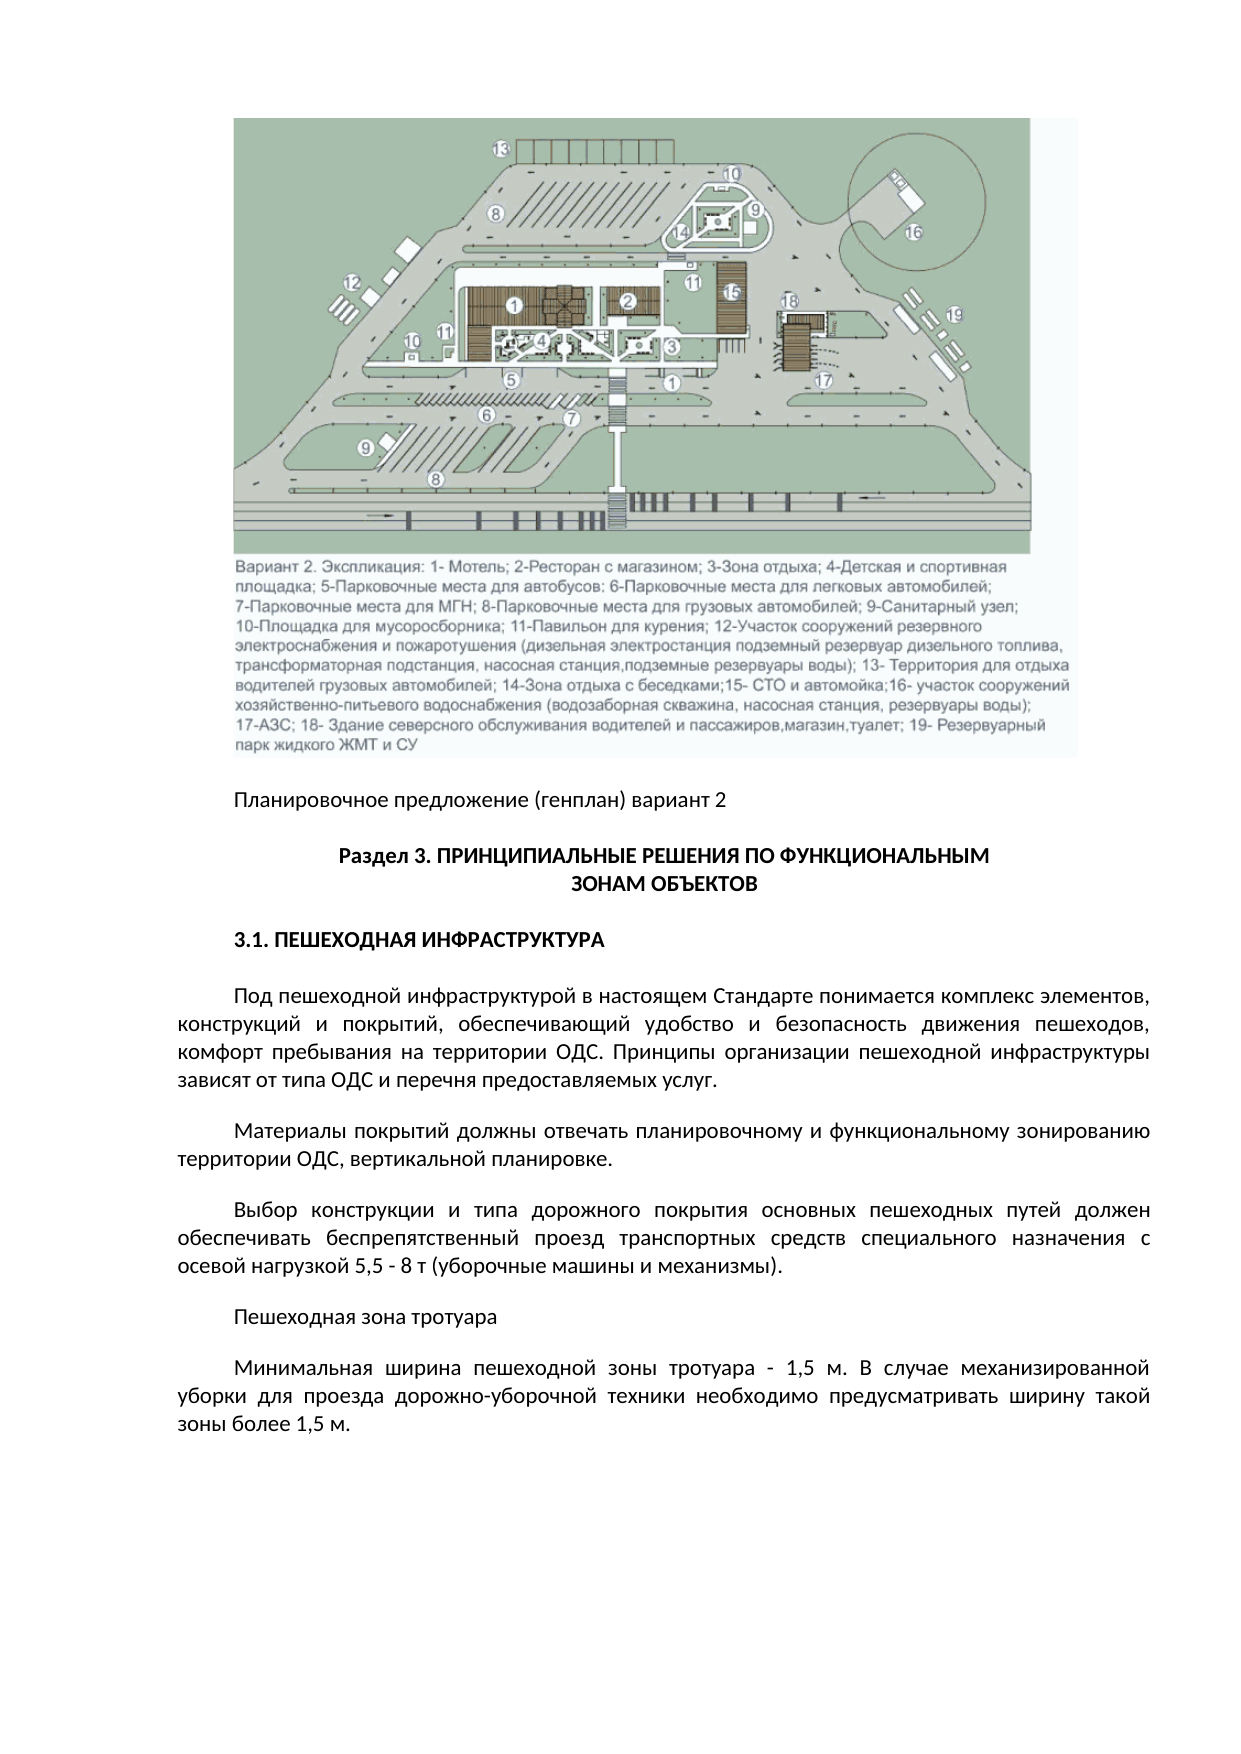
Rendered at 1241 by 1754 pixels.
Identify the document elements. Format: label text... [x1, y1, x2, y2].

text Материалы покрытий должны отвечать планировочному и функциональному зонированию территории ОДС, вертикальной планировке. [177, 1116, 1152, 1172]
text Минимальная ширина пешеходной зоны тротуара - 1,5 м. В случае механизированной уборки для проезда дорожно-уборочной техники необходимо предусматривать ширину такой зоны более 1,5 м. [177, 1353, 1152, 1437]
picture [233, 118, 1079, 758]
text Выбор конструкции и типа дорожного покрытия основных пешеходных путей должен обеспечивать беспрепятственный проезд транспортных средств специального назначения с осевой нагрузкой 5,5 - 8 т (уборочные машины и механизмы). [177, 1195, 1152, 1279]
text Пешеходная зона тротуара [177, 1302, 1152, 1330]
text Под пешеходной инфраструктурой в настоящем Стандарте понимается комплекс элементов, конструкций и покрытий, обеспечивающий удобство и безопасность движения пешеходов, комфорт пребывания на территории ОДС. Принципы организации пешеходной инфраструктуры зависят от типа ОДС и перечня предоставляемых услуг. [177, 981, 1152, 1093]
text Планировочное предложение (генплан) вариант 2 [177, 785, 1152, 813]
title ЗОНАМ ОБЪЕКТОВ [177, 869, 1152, 897]
title Раздел 3. ПРИНЦИПИАЛЬНЫЕ РЕШЕНИЯ ПО ФУНКЦИОНАЛЬНЫМ [177, 841, 1152, 869]
title 3.1. ПЕШЕХОДНАЯ ИНФРАСТРУКТУРА [177, 925, 1152, 953]
